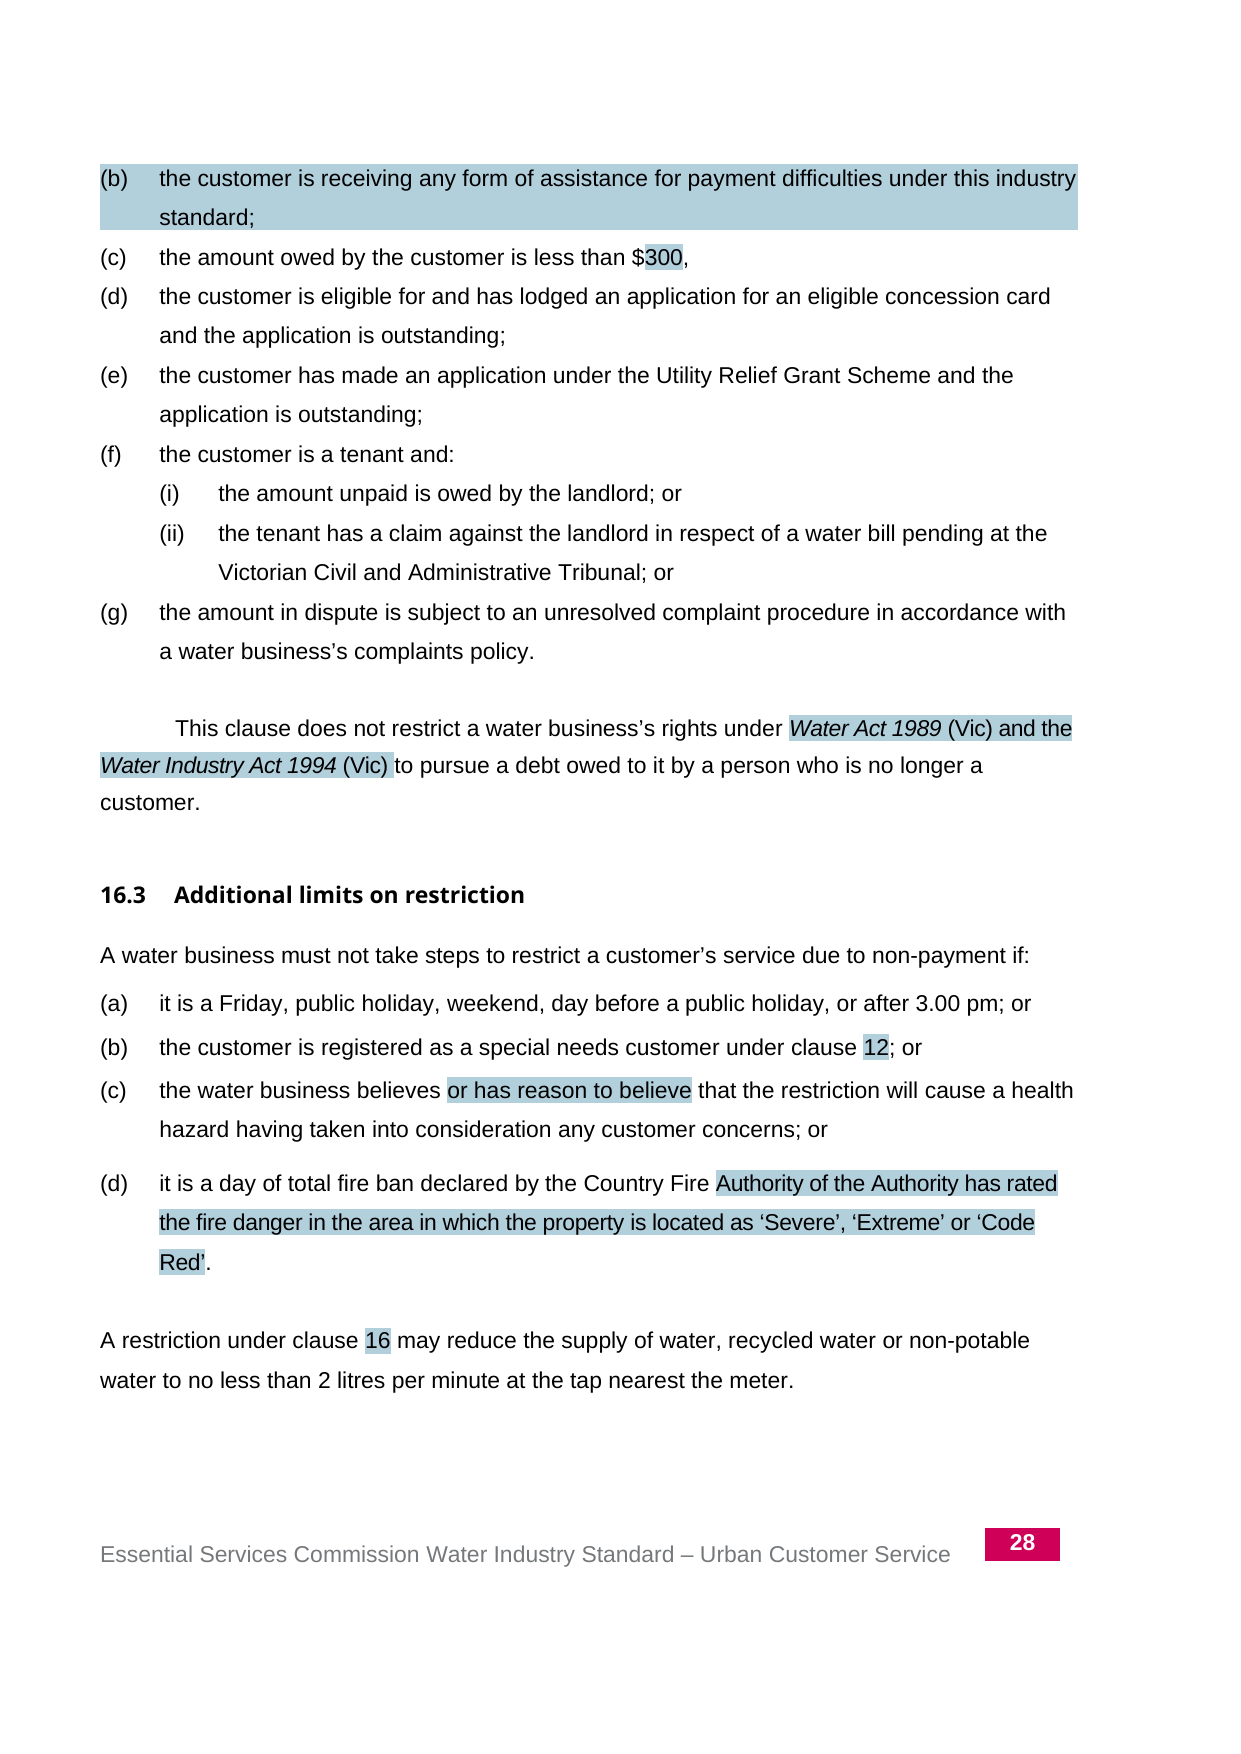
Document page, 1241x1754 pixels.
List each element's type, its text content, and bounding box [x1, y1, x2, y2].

list the customer is eligible for and has lodged an application for an eligible concession card and the application is outstanding; [100, 283, 1078, 349]
text A restriction under clause 16 may reduce the supply of water, recycled water or non-potable water to no less than 2 litres per minute at the tap nearest the meter. [100, 1327, 1079, 1393]
list This clause does not restrict a water business’s rights under Water Act 1989 (Vic) and the Water Industry Act 1994 (Vic) to pursue a debt owed to it by a person who is no longer a customer. [100, 715, 1078, 815]
list the customer is a tenant and: [100, 441, 1078, 467]
list the customer is registered as a special needs customer under clause 12; or [100, 1034, 863, 1060]
list the customer has made an application under the Utility Relief Grant Scheme and the application is outstanding; [100, 362, 1078, 428]
list the water business believes or has reason to believe that the restriction will cause a health hazard having taken into consideration any customer concerns; or [100, 1077, 1079, 1143]
text A water business must not take steps to restrict a customer’s service due to non-payment if: [100, 942, 1079, 969]
list the amount in dispute is subject to an unresolved complaint procedure in accordance with a water business’s complaints policy. [100, 599, 1078, 665]
subtitle Additional limits on restriction [100, 879, 1078, 910]
list the tenant has a claim against the landlord in respect of a water bill pending at the Victorian Civil and Administrative Tribunal; or [159, 520, 1078, 586]
list it is a day of total fire ban declared by the Country Fire Authority of the Authority has rated the fire danger in the area in which the property is located as ‘Severe’, ‘Extreme’ or ‘Code Red’. [100, 1169, 1079, 1275]
list the customer is registered as a special needs customer under clause 12; or [889, 1034, 1079, 1060]
list the amount unpaid is owed by the landlord; or [159, 480, 1078, 507]
list it is a Friday, public holiday, weekend, day before a public holiday, or after 3.00 pm; or [100, 990, 1079, 1017]
list the customer is receiving any form of assistance for payment difficulties under this industry standard; [100, 164, 1078, 230]
list the amount owed by the customer is less than $300, [100, 243, 1078, 270]
